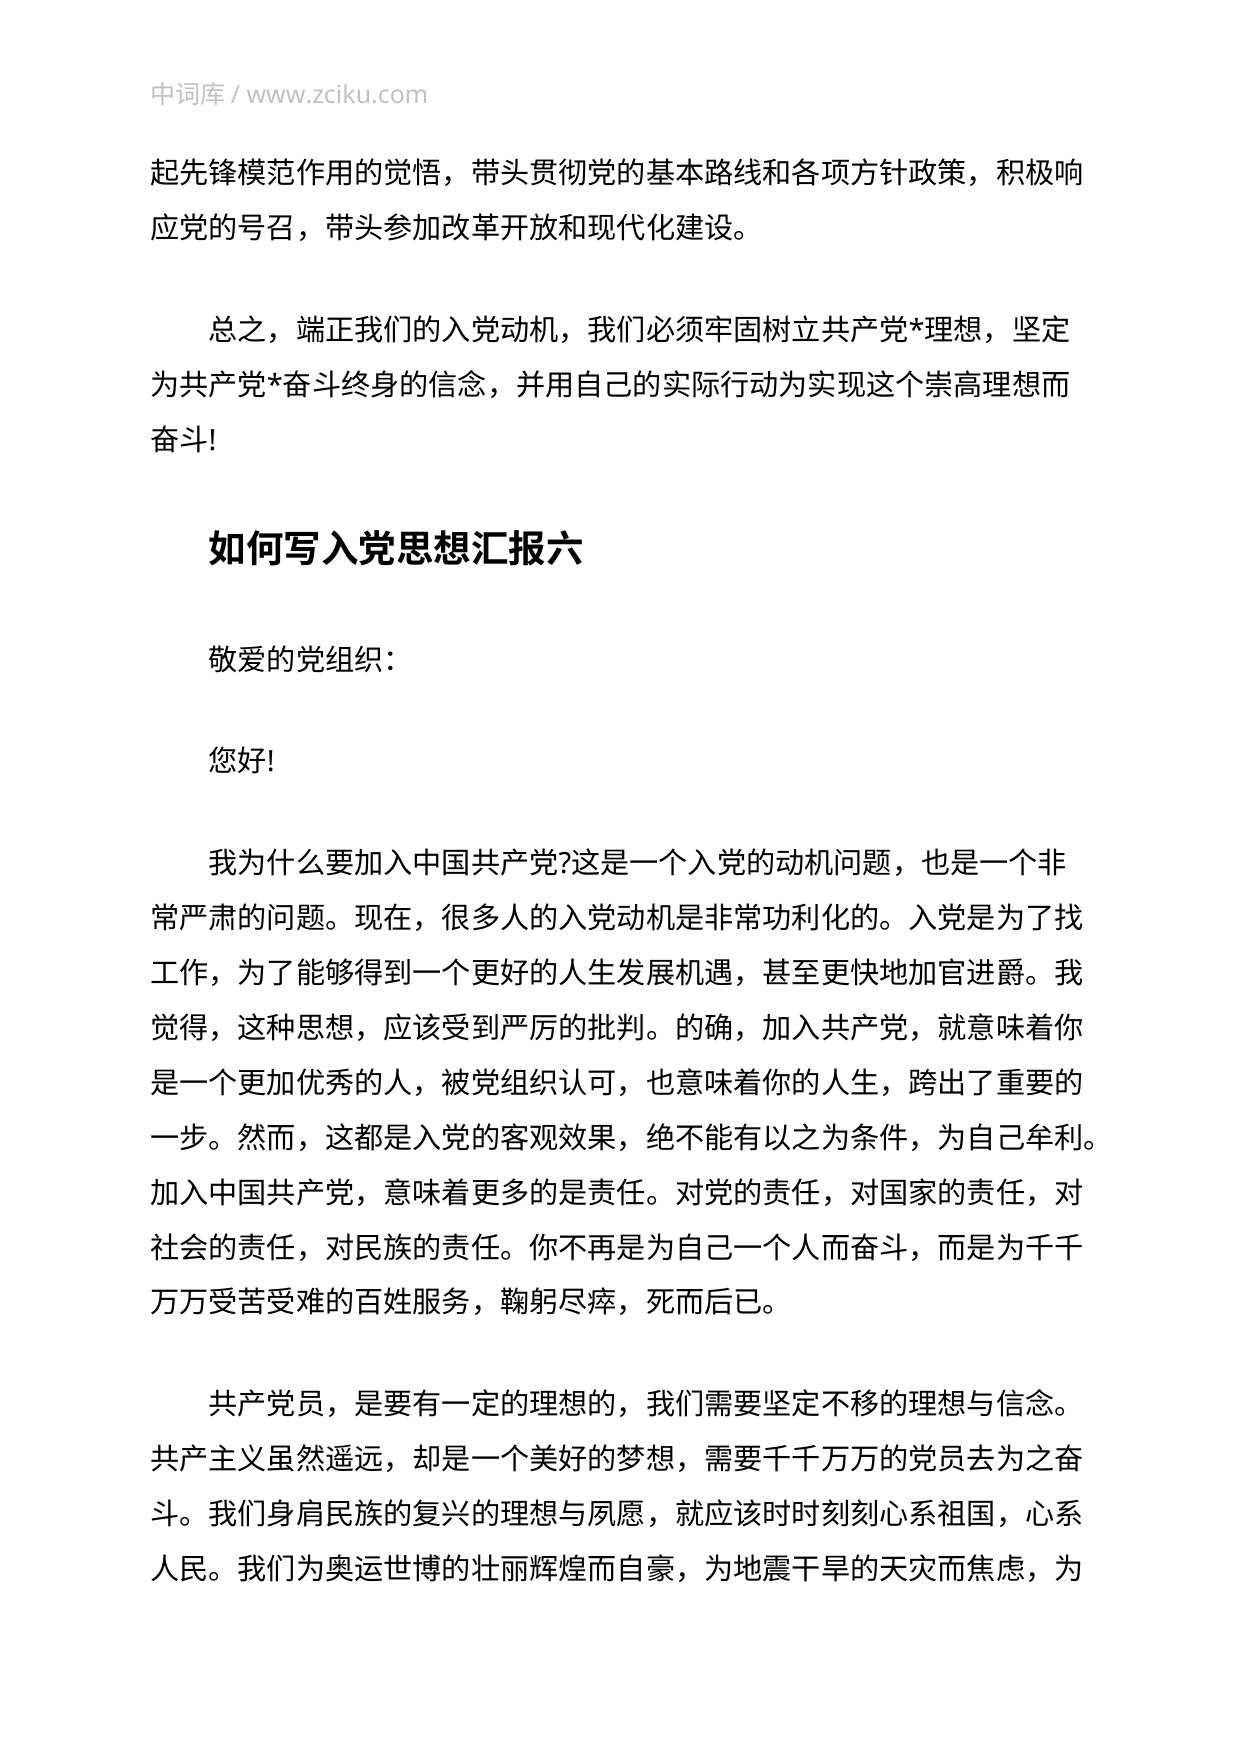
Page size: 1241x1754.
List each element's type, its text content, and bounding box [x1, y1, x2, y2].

text 您好! [150, 738, 1090, 780]
text 总之，端正我们的入党动机，我们必须牢固树立共产党*理想，坚定为共产党*奋斗终身的信念，并用自己的实际行动为实现这个崇高理想而奋斗! [150, 307, 1090, 459]
text 敬爱的党组织： [150, 636, 1090, 678]
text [150, 1381, 1090, 1588]
text 如何写入党思想汇报六 [150, 519, 1090, 573]
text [150, 150, 1090, 247]
text 我为什么要加入中国共产党?这是一个入党的动机问题，也是一个非常严肃的问题。现在，很多人的入党动机是非常功利化的。入党是为了找工作，为了能够得到一个更好的人生发展机遇，甚至更快地加官进爵。我觉得，这种思想，应该受到严厉的批判。的确，加入共产党，就意味着你是一个更加优秀的人，被党组织认可，也意味着你的人生，跨出了重要的一步。然而，这都是入党的客观效果，绝不能有以之为条件，为自己牟利。加入中国共产党，意味着更多的是责任。对党的责任，对国家的责任，对社会的责任，对民族的责任。你不再是为自己一个人而奋斗，而是为千千万万受苦受难的百姓服务，鞠躬尽瘁，死而后已。 [150, 840, 1090, 1321]
